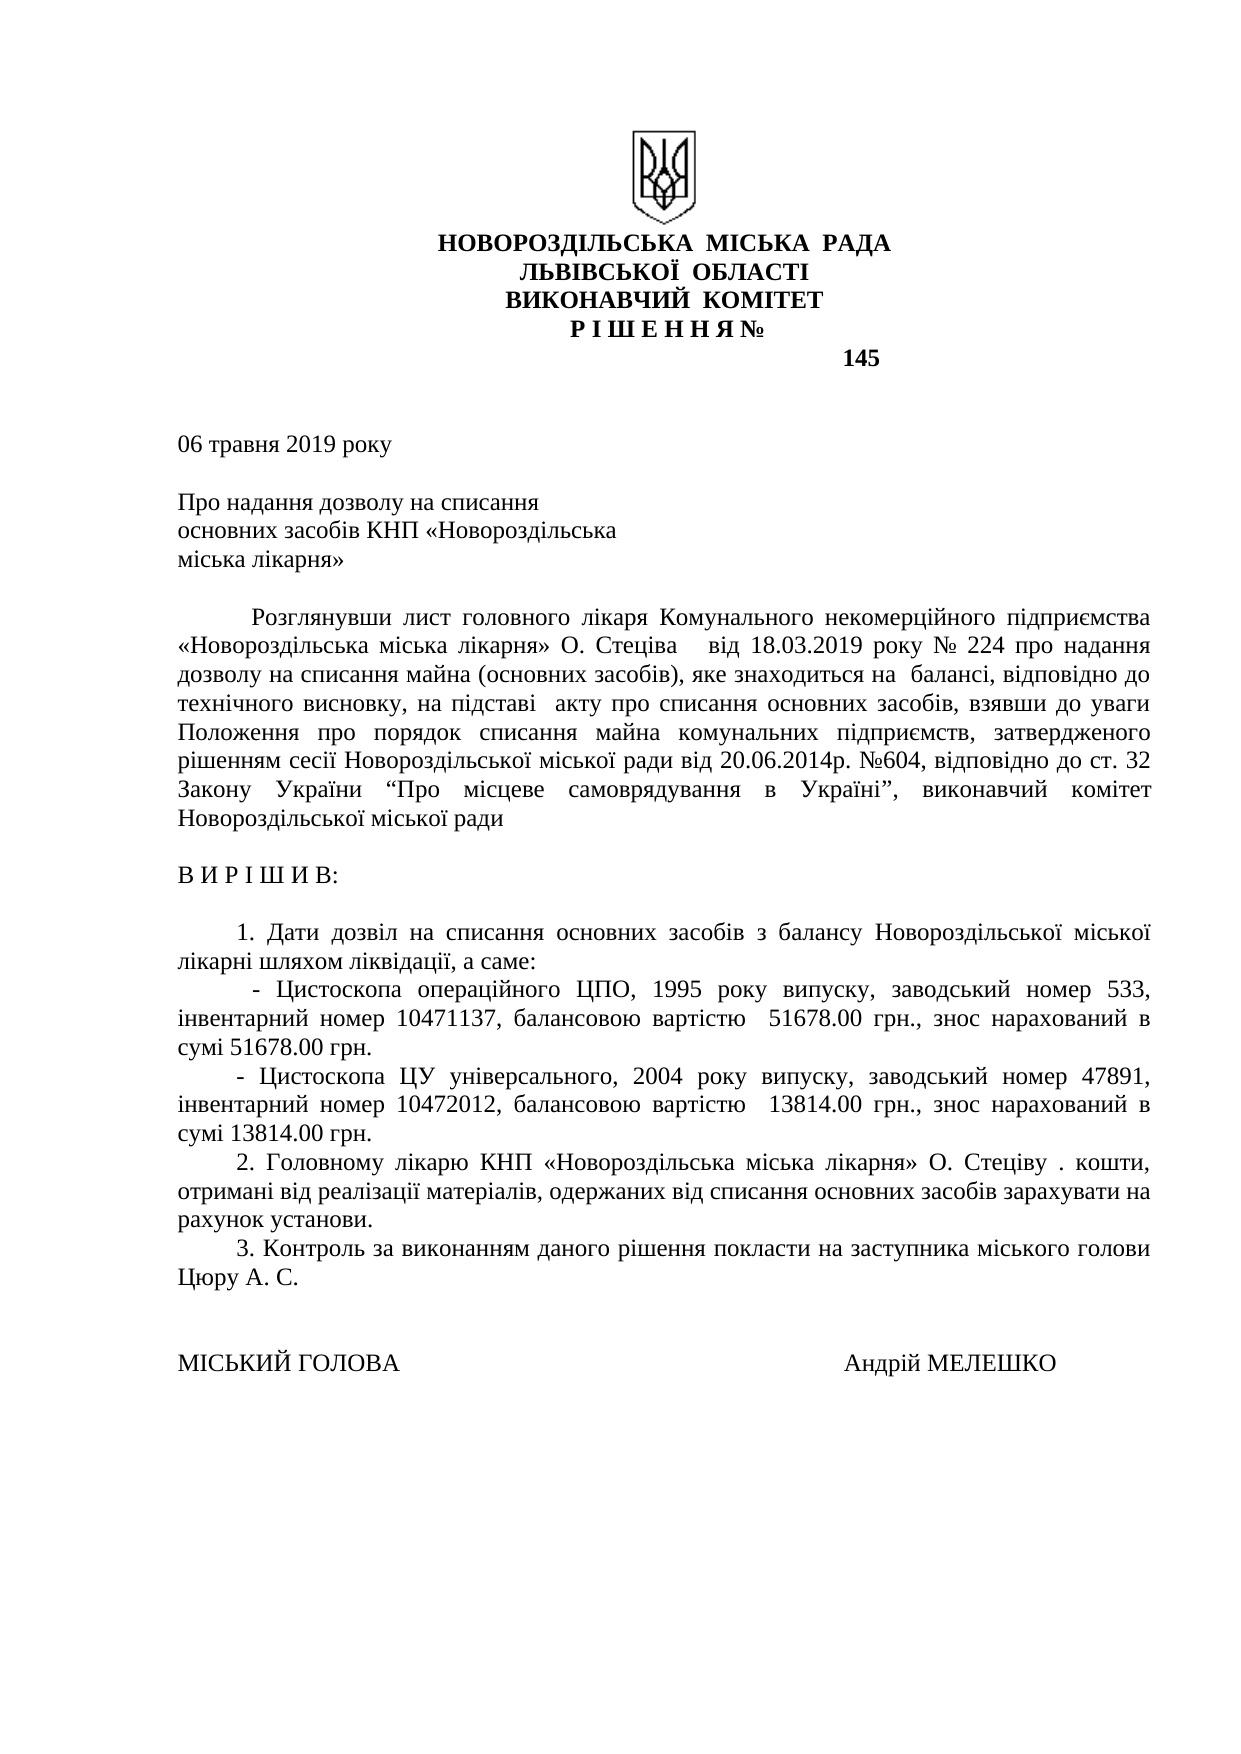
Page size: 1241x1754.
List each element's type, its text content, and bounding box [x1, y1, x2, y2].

text НОВОРОЗДІЛЬСЬКА МІСЬКА РАДА [177, 228, 1152, 257]
text ЛЬВІВСЬКОЇ ОБЛАСТІ [177, 257, 1152, 285]
text ВИКОНАВЧИЙ КОМІТЕТ [177, 285, 1152, 314]
text 1. Дати дозвіл на списання основних засобів з балансу Новороздільської міської лікарні шляхом ліквідації, а саме: [177, 917, 1152, 974]
text МІСЬКИЙ ГОЛОВА Андрій МЕЛЕШКО [177, 1348, 1152, 1377]
text 3. Контроль за виконанням даного рішення покласти на заступника міського голови Цюру А. С. [177, 1233, 1152, 1291]
text В И Р І Ш И В: [177, 860, 1152, 889]
text міська лікарня» [177, 544, 1152, 573]
picture [570, 128, 759, 228]
text 06 травня 2019 року [177, 429, 1152, 458]
text Розглянувши лист головного лікаря Комунального некомерційного підприємства «Новороздільська міська лікарня» О. Стеціва від 18.03.2019 року № 224 про надання дозволу на списання майна (основних засобів), яке знаходиться на балансі, відповідно до технічного висновку, на підставі акту про списання основних засобів, взявши до уваги Положення про порядок списання майна комунальних підприємств, затвердженого рішенням сесії Новороздільської міської ради від 20.06.2014р. №604, відповідно до ст. 32 Закону України “Про місцеве самоврядування в Україні”, виконавчий комітет Новороздільської міської ради [177, 602, 1152, 832]
text Про надання дозволу на списання [177, 487, 1152, 515]
text - Цистоскопа операційного ЦПО, 1995 року випуску, заводський номер 533, інвентарний номер 10471137, балансовою вартістю 51678.00 грн., знос нарахований в сумі 51678.00 грн. [177, 974, 1152, 1061]
text основних засобів КНП «Новороздільська [177, 515, 1152, 544]
text 2. Головному лікарю КНП «Новороздільська міська лікарня» О. Стеціву . кошти, отримані від реалізації матеріалів, одержаних від списання основних засобів зарахувати на рахунок установи. [177, 1147, 1152, 1233]
text Р І Ш Е Н Н Я № [177, 314, 1152, 343]
text 145 [693, 343, 1152, 372]
text - Цистоскопа ЦУ універсального, 2004 року випуску, заводський номер 47891, інвентарний номер 10472012, балансовою вартістю 13814.00 грн., знос нарахований в сумі 13814.00 грн. [177, 1061, 1152, 1147]
